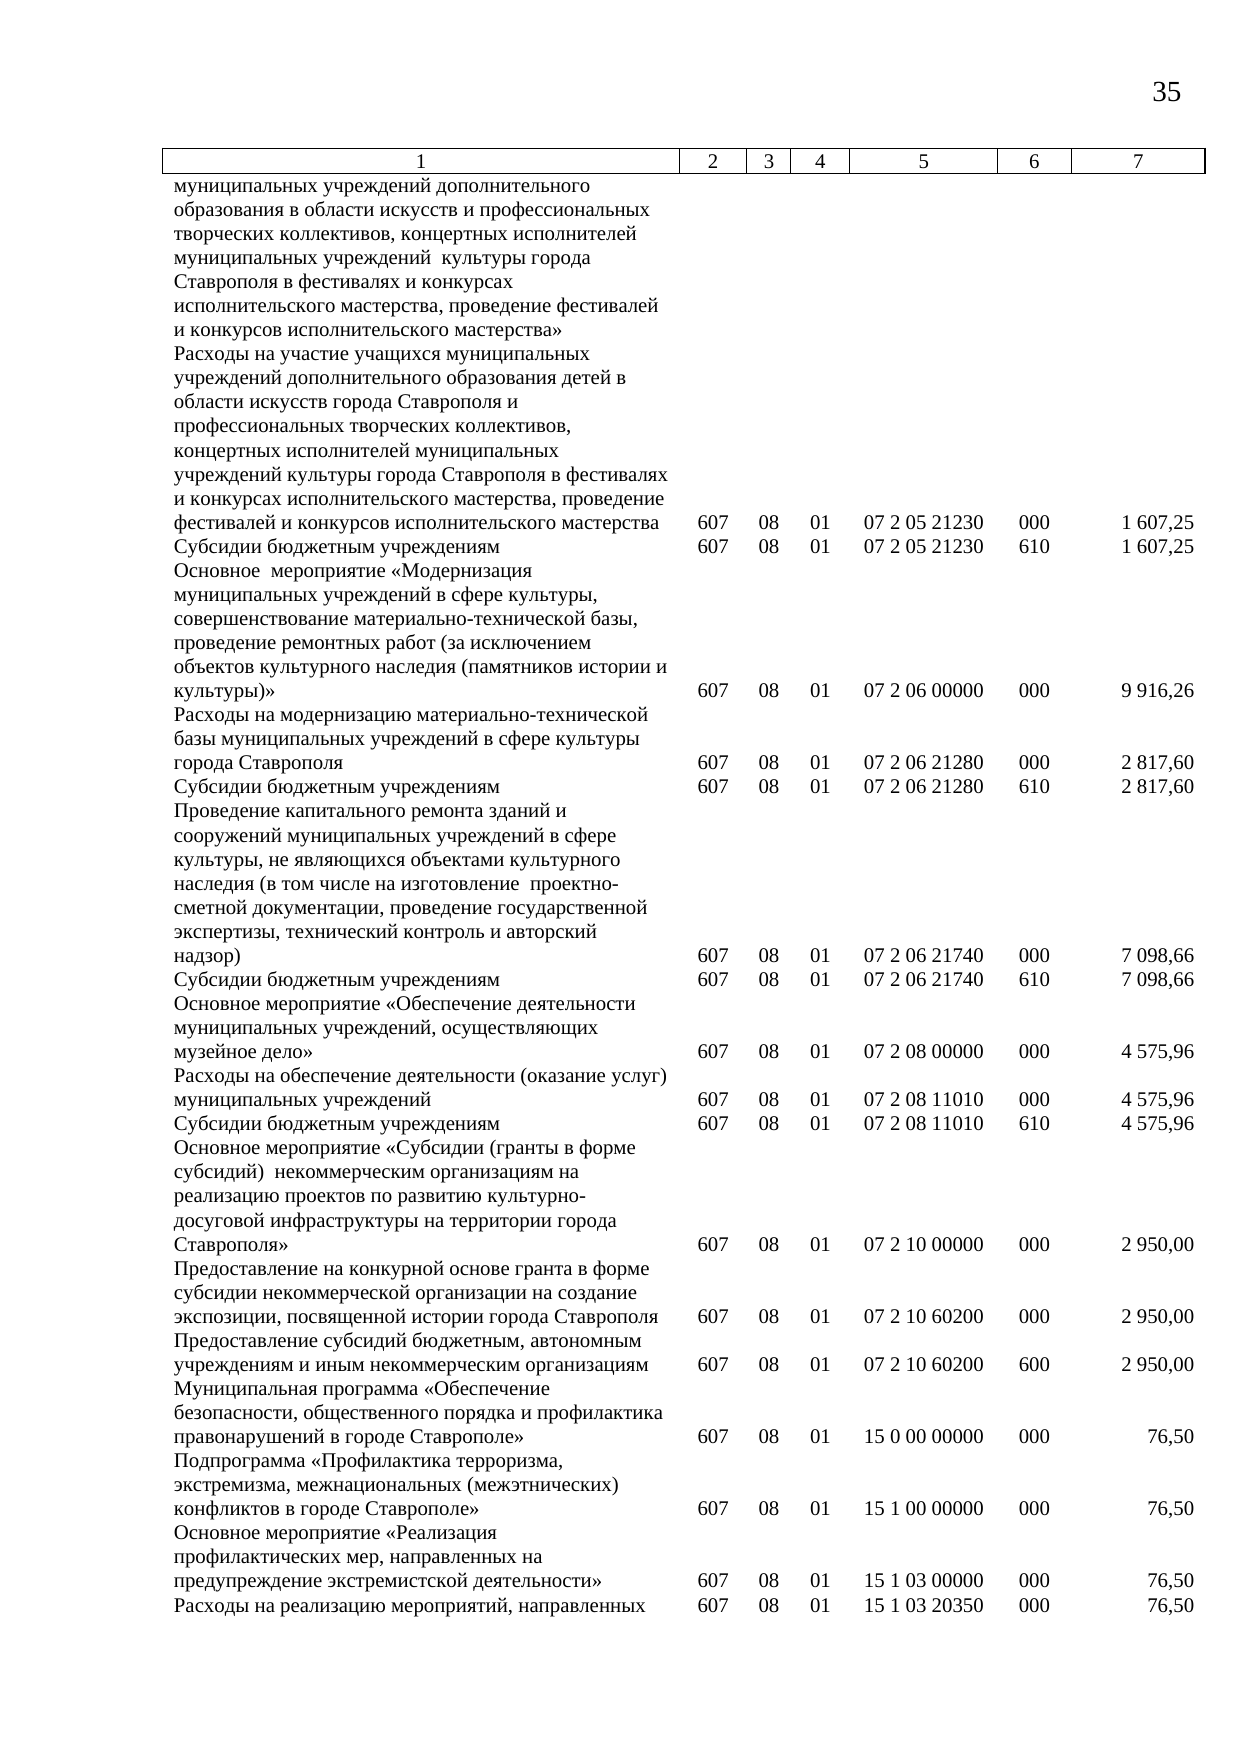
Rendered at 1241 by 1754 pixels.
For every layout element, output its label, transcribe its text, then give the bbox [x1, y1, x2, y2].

table_header 4 [791, 149, 849, 173]
table_header 2 [680, 149, 746, 173]
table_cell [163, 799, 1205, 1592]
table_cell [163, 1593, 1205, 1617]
table_header 5 [850, 149, 997, 173]
table_header 7 [1072, 149, 1204, 173]
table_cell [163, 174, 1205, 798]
table_header 3 [747, 149, 790, 173]
table_header 6 [998, 149, 1071, 173]
table_header 1 [163, 149, 679, 173]
